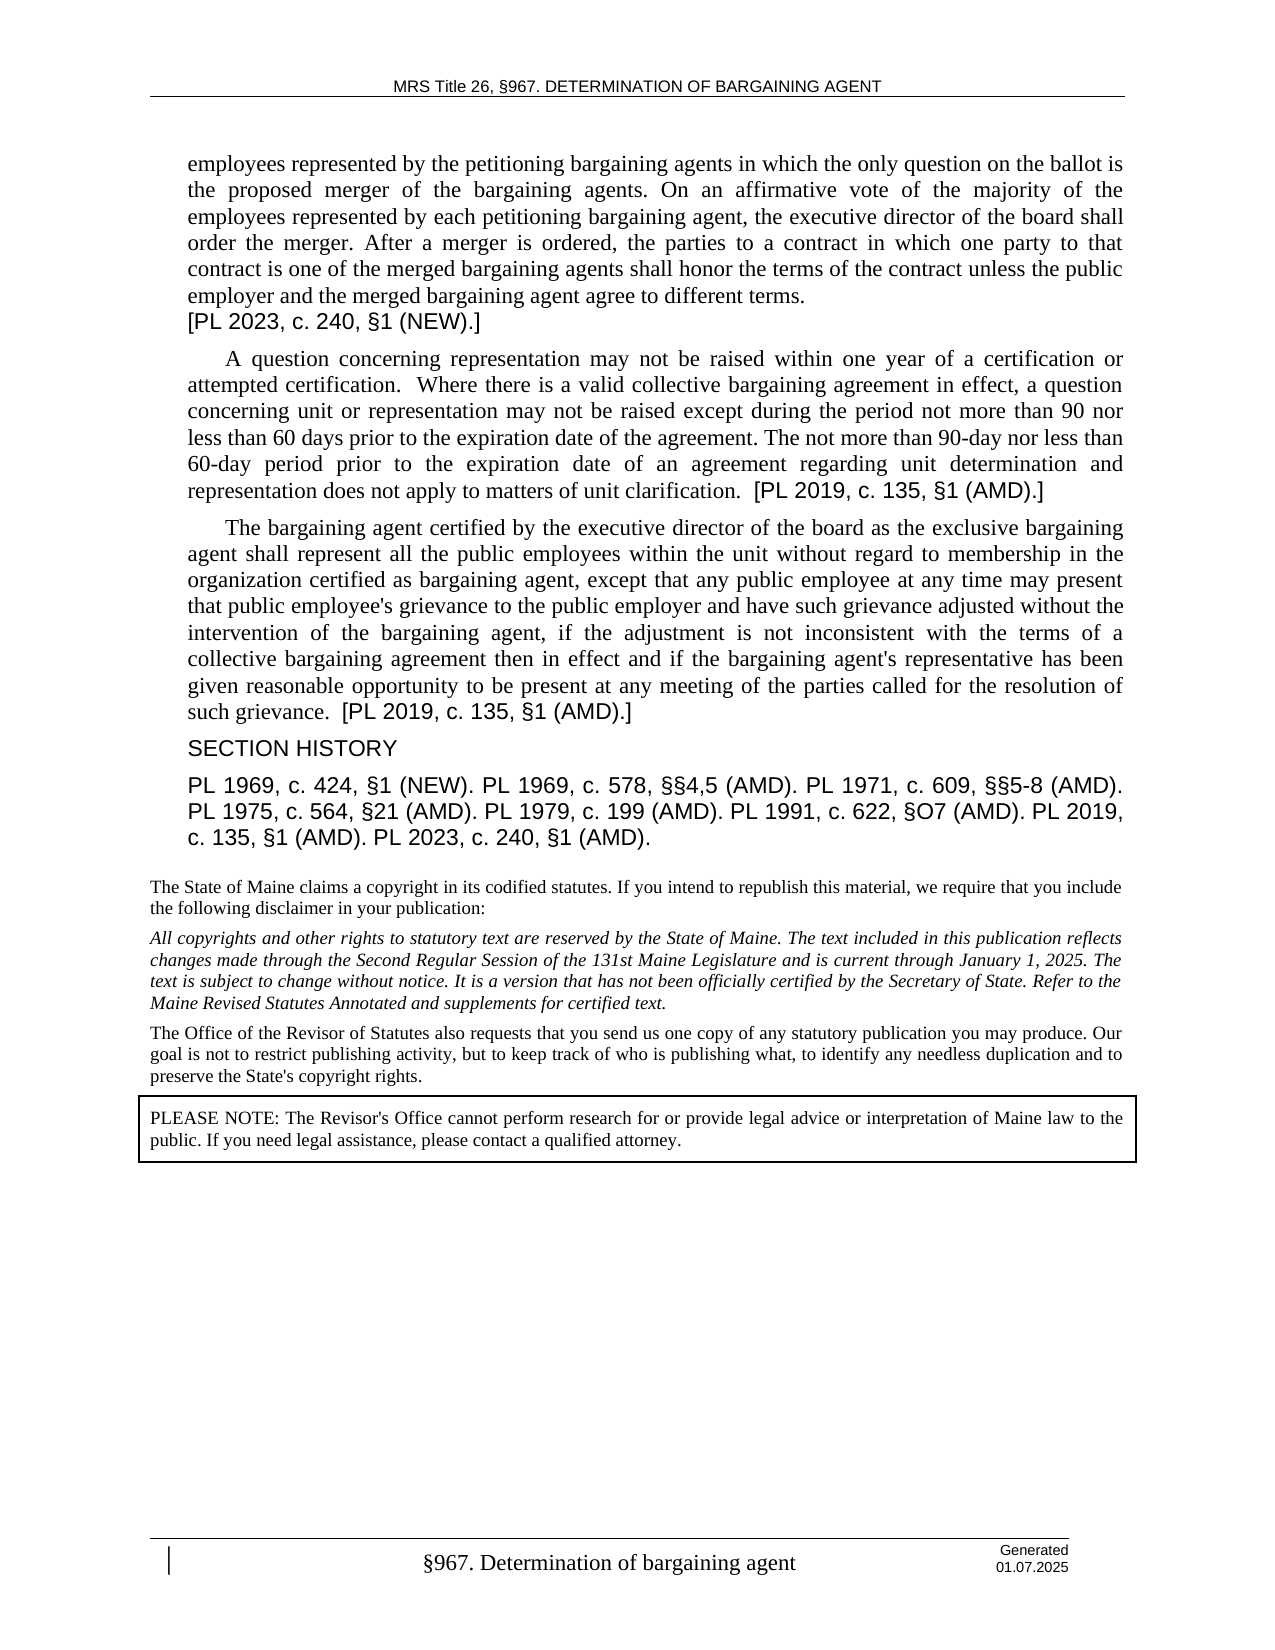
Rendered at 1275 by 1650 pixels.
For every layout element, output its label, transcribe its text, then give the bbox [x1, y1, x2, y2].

text [PL 2023, c. 240, §1 (NEW).] [187, 308, 1125, 334]
text The State of Maine claims a copyright in its codified statutes. If you intend to republish this material, we require that you include the following disclaimer in your publication: [150, 876, 1125, 919]
text PL 1969, c. 424, §1 (NEW). PL 1969, c. 578, §§4,5 (AMD). PL 1971, c. 609, §§5-8 (AMD). PL 1975, c. 564, §21 (AMD). PL 1979, c. 199 (AMD). PL 1991, c. 622, §O7 (AMD). PL 2019, c. 135, §1 (AMD). PL 2023, c. 240, §1 (AMD). [187, 772, 1125, 851]
text SECTION HISTORY [187, 735, 1125, 761]
text The bargaining agent certified by the executive director of the board as the exclusive bargaining agent shall represent all the public employees within the unit without regard to membership in the organization certified as bargaining agent, except that any public employee at any time may present that public employee's grievance to the public employer and have such grievance adjusted without the intervention of the bargaining agent, if the adjustment is not inconsistent with the terms of a collective bargaining agreement then in effect and if the bargaining agent's representative has been given reasonable opportunity to be present at any meeting of the parties called for the resolution of such grievance. [PL 2019, c. 135, §1 (AMD).] [187, 513, 1125, 724]
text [187, 150, 1125, 308]
text PLEASE NOTE: The Revisor's Office cannot perform research for or provide legal advice or interpretation of Maine law to the public. If you need legal assistance, please contact a qualified attorney. [140, 1097, 1135, 1161]
text A question concerning representation may not be raised within one year of a certification or attempted certification. Where there is a valid collective bargaining agreement in effect, a question concerning unit or representation may not be raised except during the period not more than 90 nor less than 60 days prior to the expiration date of the agreement. The not more than 90-day nor less than 60-day period prior to the expiration date of an agreement regarding unit determination and representation does not apply to matters of unit clarification. [PL 2019, c. 135, §1 (AMD).] [187, 345, 1125, 503]
text The Office of the Revisor of Statutes also requests that you send us one copy of any statutory publication you may produce. Our goal is not to restrict publishing activity, but to keep track of who is publishing what, to identify any needless duplication and to preserve the State's copyright rights. [150, 1022, 1125, 1086]
text All copyrights and other rights to statutory text are reserved by the State of Maine. The text included in this publication reflects changes made through the Second Regular Session of the 131st Maine Legislature and is current through January 1, 2025 . The text is subject to change without notice. It is a version that has not been officially certified by the Secretary of State. Refer to the Maine Revised Statutes Annotated and supplements for certified text. [150, 927, 1125, 1013]
